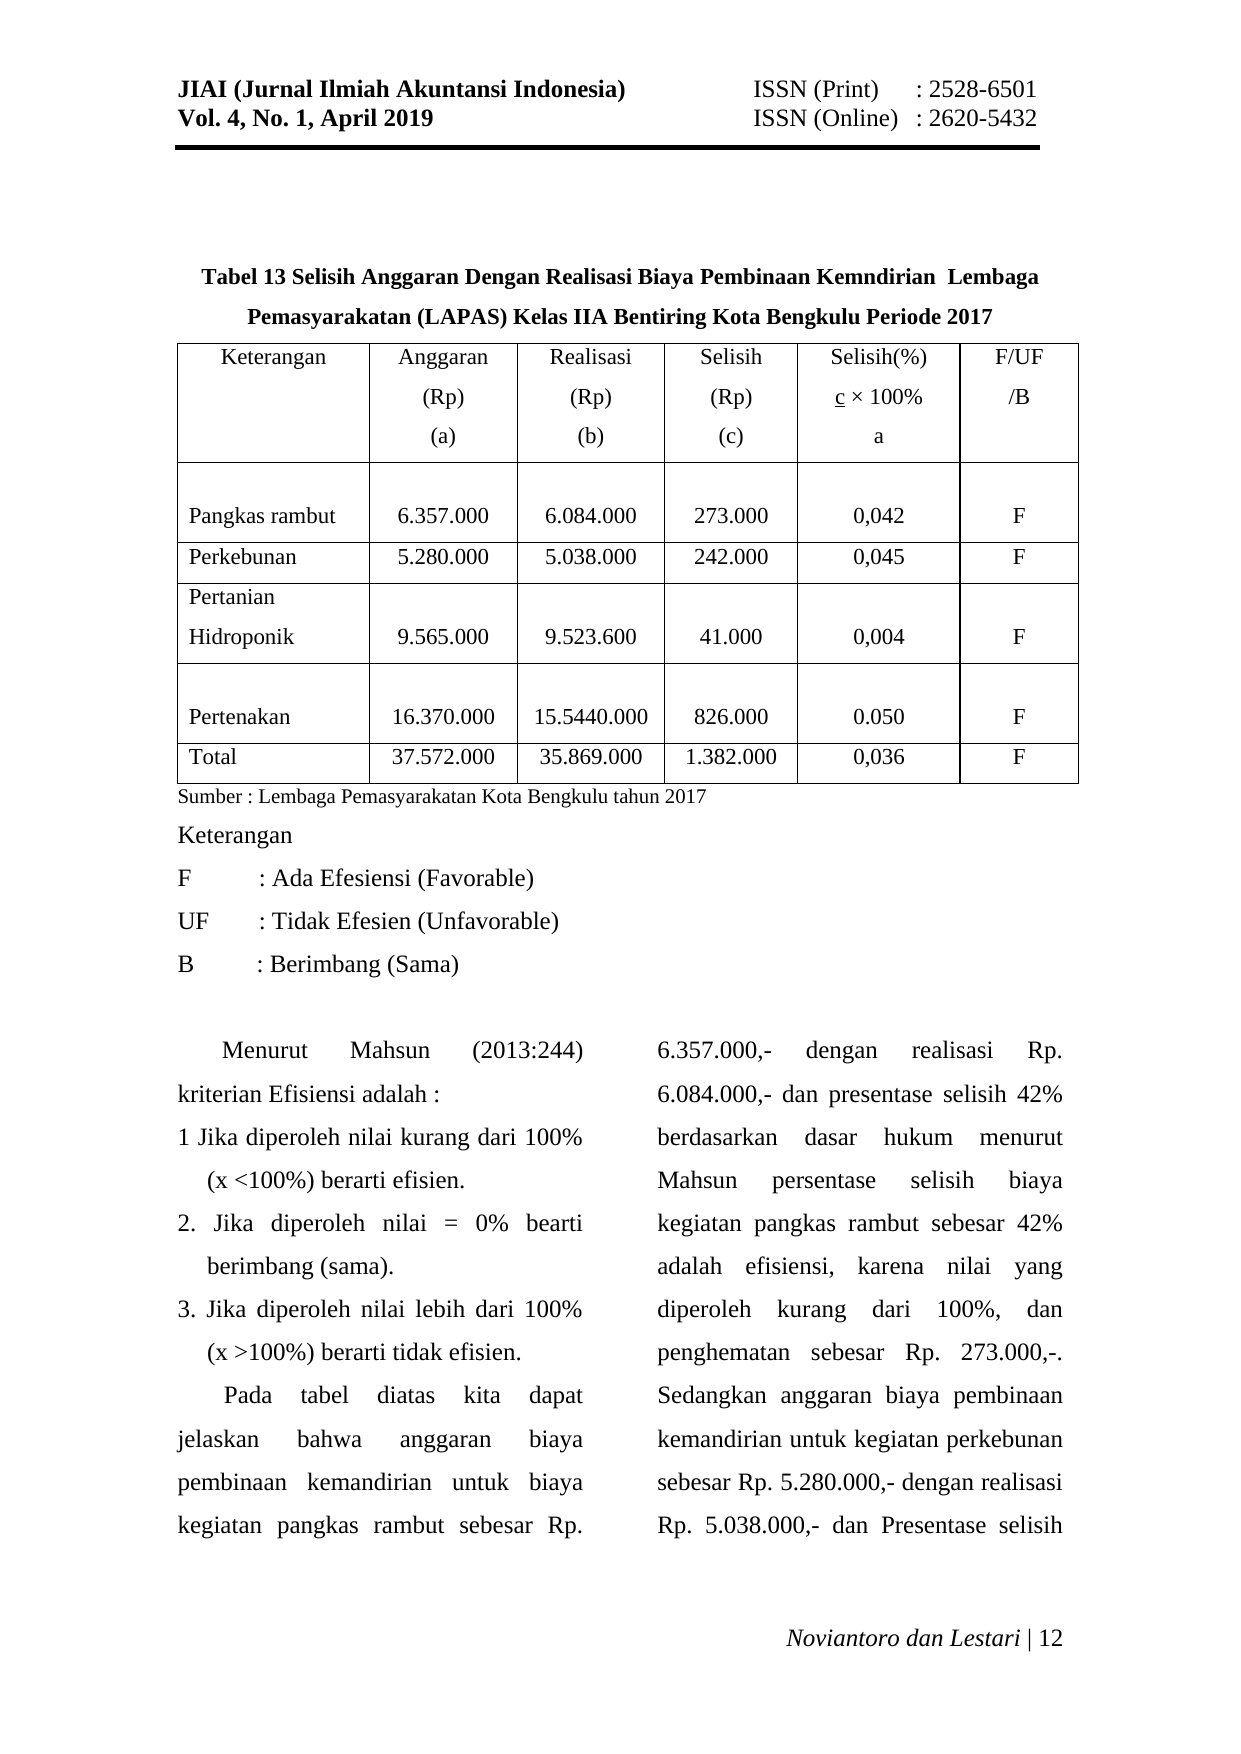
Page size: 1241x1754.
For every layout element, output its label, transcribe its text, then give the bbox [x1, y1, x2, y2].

table_cell 0,036 [798, 744, 959, 783]
list UF : Tidak Efesien (Unfavorable) [177, 906, 1063, 935]
table_cell Total [178, 744, 369, 783]
text 1 Jika diperoleh nilai kurang dari 100% (x <100%) berarti efisien. [177, 1122, 583, 1194]
table_cell F [961, 584, 1078, 662]
table_cell 242.000 [665, 543, 797, 582]
table_cell 6.084.000 [518, 463, 664, 542]
table_header Selisih (Rp) (c) [665, 344, 797, 462]
table_cell Perkebunan [178, 543, 369, 582]
table_cell 15.5440.000 [518, 664, 664, 742]
table_header Realisasi (Rp) (b) [518, 344, 664, 462]
table_cell Pertanian Hidroponik [178, 584, 369, 662]
text 2. Jika diperoleh nilai = 0% bearti berimbang (sama). [177, 1208, 583, 1280]
table_cell 9.523.600 [518, 584, 664, 662]
table_header Anggaran (Rp) (a) [370, 344, 517, 462]
list Menurut Mahsun (2013:244) kriterian Efisiensi adalah : [177, 1036, 583, 1107]
text Sumber : Lembaga Pemasyarakatan Kota Bengkulu tahun 2017 [177, 784, 1063, 808]
table_cell 0,042 [798, 463, 959, 542]
table_cell 6.357.000 [370, 463, 517, 542]
list Tabel 13 Selisih Anggaran Dengan Realisasi Biaya Pembinaan Kemndirian Lembaga Pemasyarakatan (LAPAS) Kelas IIA Bentiring Kota Bengkulu Periode 2017 [177, 263, 1063, 329]
list Keterangan [177, 820, 1063, 849]
table_cell F [961, 543, 1078, 582]
table_cell 0,004 [798, 584, 959, 662]
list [177, 1381, 583, 1539]
table_cell F [961, 664, 1078, 742]
list B : Berimbang (Sama) [177, 949, 1063, 978]
table_cell 0,045 [798, 543, 959, 582]
table_cell F [961, 463, 1078, 542]
table_cell Pangkas rambut [178, 463, 369, 542]
table_header F/UF /B [961, 344, 1078, 462]
table_cell F [961, 744, 1078, 783]
table_cell 41.000 [665, 584, 797, 662]
table_cell 37.572.000 [370, 744, 517, 783]
table_header Keterangan [178, 344, 369, 462]
table_cell 5.038.000 [518, 543, 664, 582]
table_cell 16.370.000 [370, 664, 517, 742]
table_cell 0.050 [798, 664, 959, 742]
table_cell Pertenakan [178, 664, 369, 742]
table_cell 273.000 [665, 463, 797, 542]
table_cell 826.000 [665, 664, 797, 742]
table_cell 35.869.000 [518, 744, 664, 783]
table_cell 9.565.000 [370, 584, 517, 662]
text 3. Jika diperoleh nilai lebih dari 100% (x >100%) berarti tidak efisien. [177, 1294, 583, 1366]
table_cell 1.382.000 [665, 744, 797, 783]
table_cell 5.280.000 [370, 543, 517, 582]
list F : Ada Efesiensi (Favorable) [177, 863, 1063, 892]
table_header Selisih(%) c × 100% a [798, 344, 959, 462]
